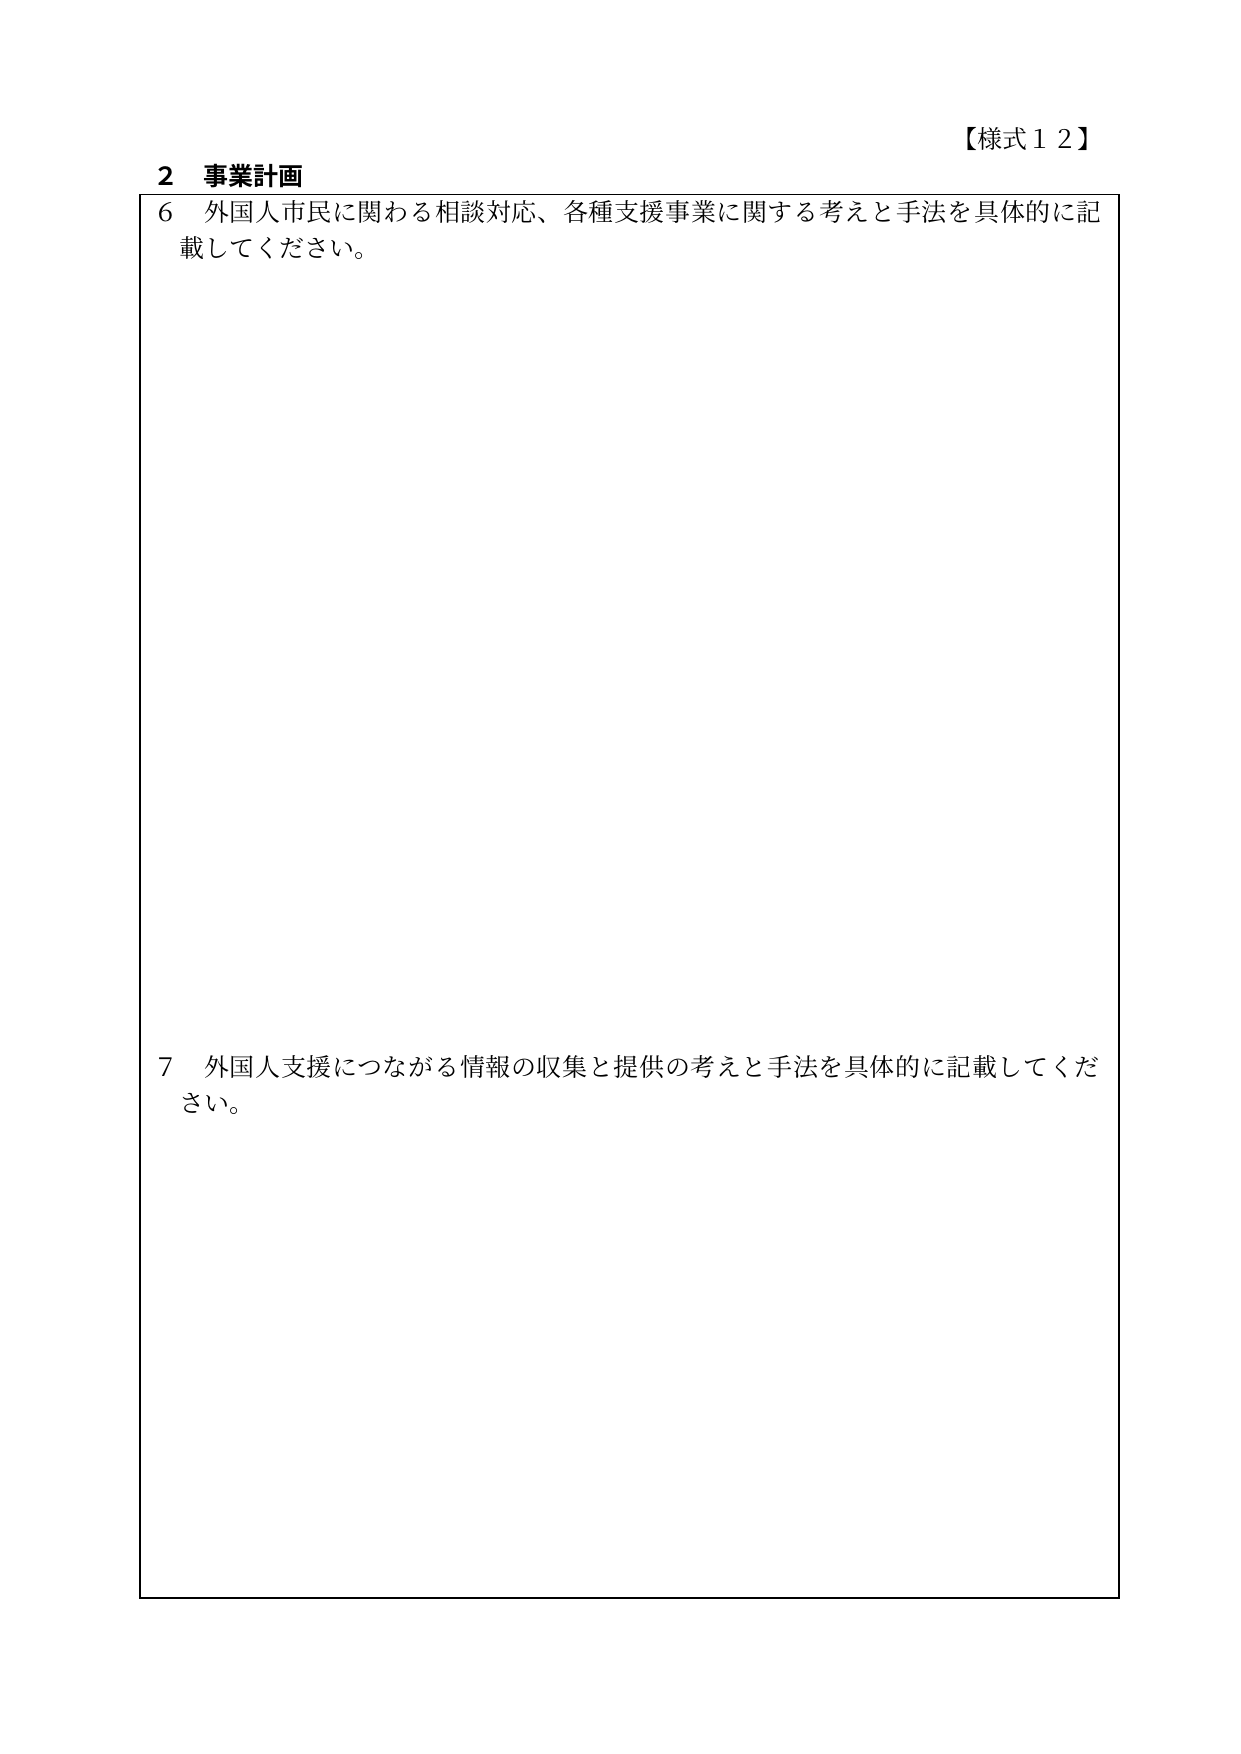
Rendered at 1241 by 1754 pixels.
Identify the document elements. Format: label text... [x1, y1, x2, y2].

text 【様式１２】 [153, 120, 1102, 156]
text ７ 外国人支援につながる情報の収集と提供の考えと手法を具体的に記載してください。 [153, 1048, 1102, 1119]
text ２ 事業計画 [153, 156, 1102, 192]
text ６ 外国人市民に関わる相談対応、各種支援事業に関する考えと手法を具体的に記載してください。 [153, 195, 1102, 264]
